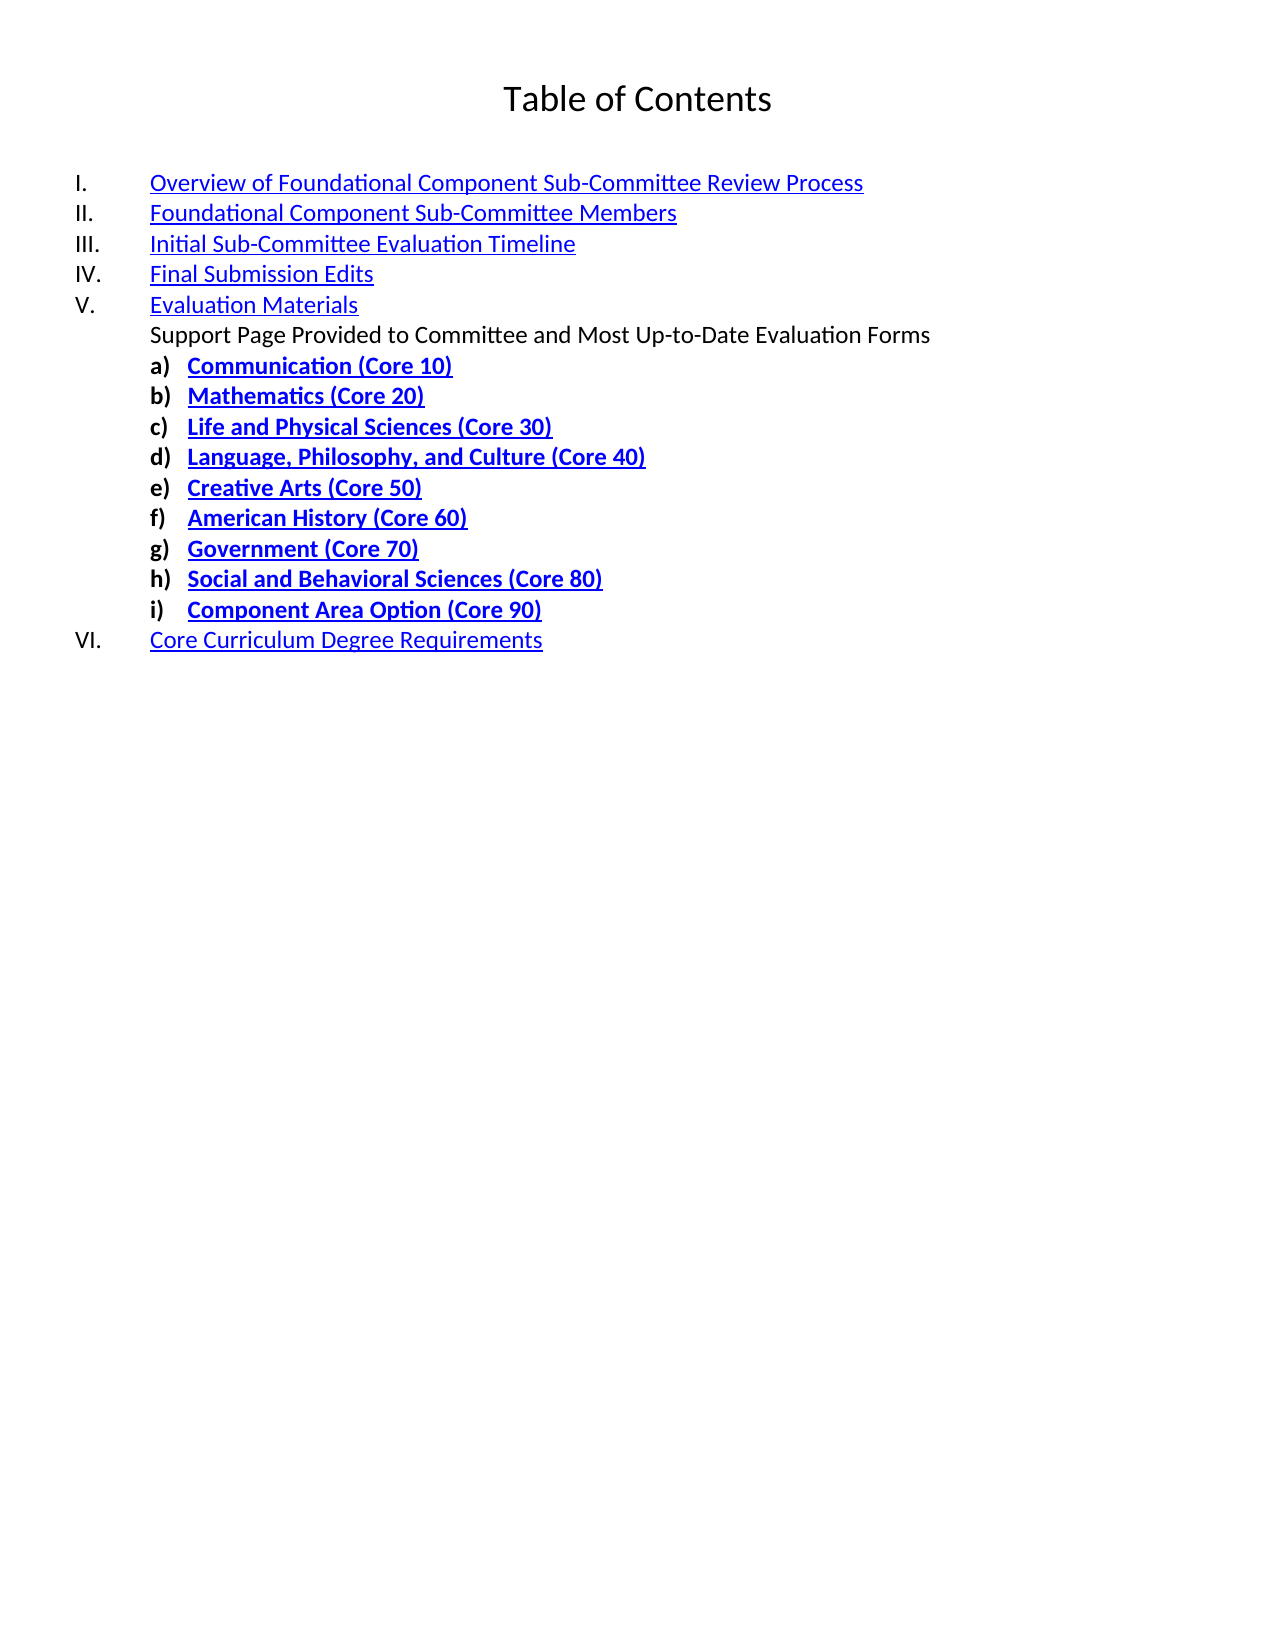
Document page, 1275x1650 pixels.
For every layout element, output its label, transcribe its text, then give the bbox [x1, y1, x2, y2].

list Life and Physical Sciences (Core 30) [150, 411, 1200, 441]
list Government (Core 70) [150, 533, 1200, 563]
list American History (Core 60) [150, 502, 1200, 533]
list Component Area Option (Core 90) [150, 594, 1200, 624]
text IV. Final Submission Edits [75, 258, 1200, 289]
text III. Initial Sub-Committee Evaluation Timeline [75, 228, 1200, 258]
list Social and Behavioral Sciences (Core 80) [150, 563, 1200, 594]
text Table of Contents [75, 75, 1200, 121]
text II. Foundational Component Sub-Committee Members [75, 197, 1200, 228]
text I. Overview of Foundational Component Sub-Committee Review Process [75, 167, 1200, 197]
list VI. Core Curriculum Degree Requirements [75, 624, 1200, 655]
list Mathematics (Core 20) [150, 380, 1200, 411]
text Support Page Provided to Committee and Most Up-to-Date Evaluation Forms [75, 319, 1200, 350]
list Creative Arts (Core 50) [150, 472, 1200, 502]
list Language, Philosophy, and Culture (Core 40) [150, 441, 1200, 472]
text V. Evaluation Materials [75, 289, 1200, 319]
list Communication (Core 10) [150, 350, 1200, 380]
